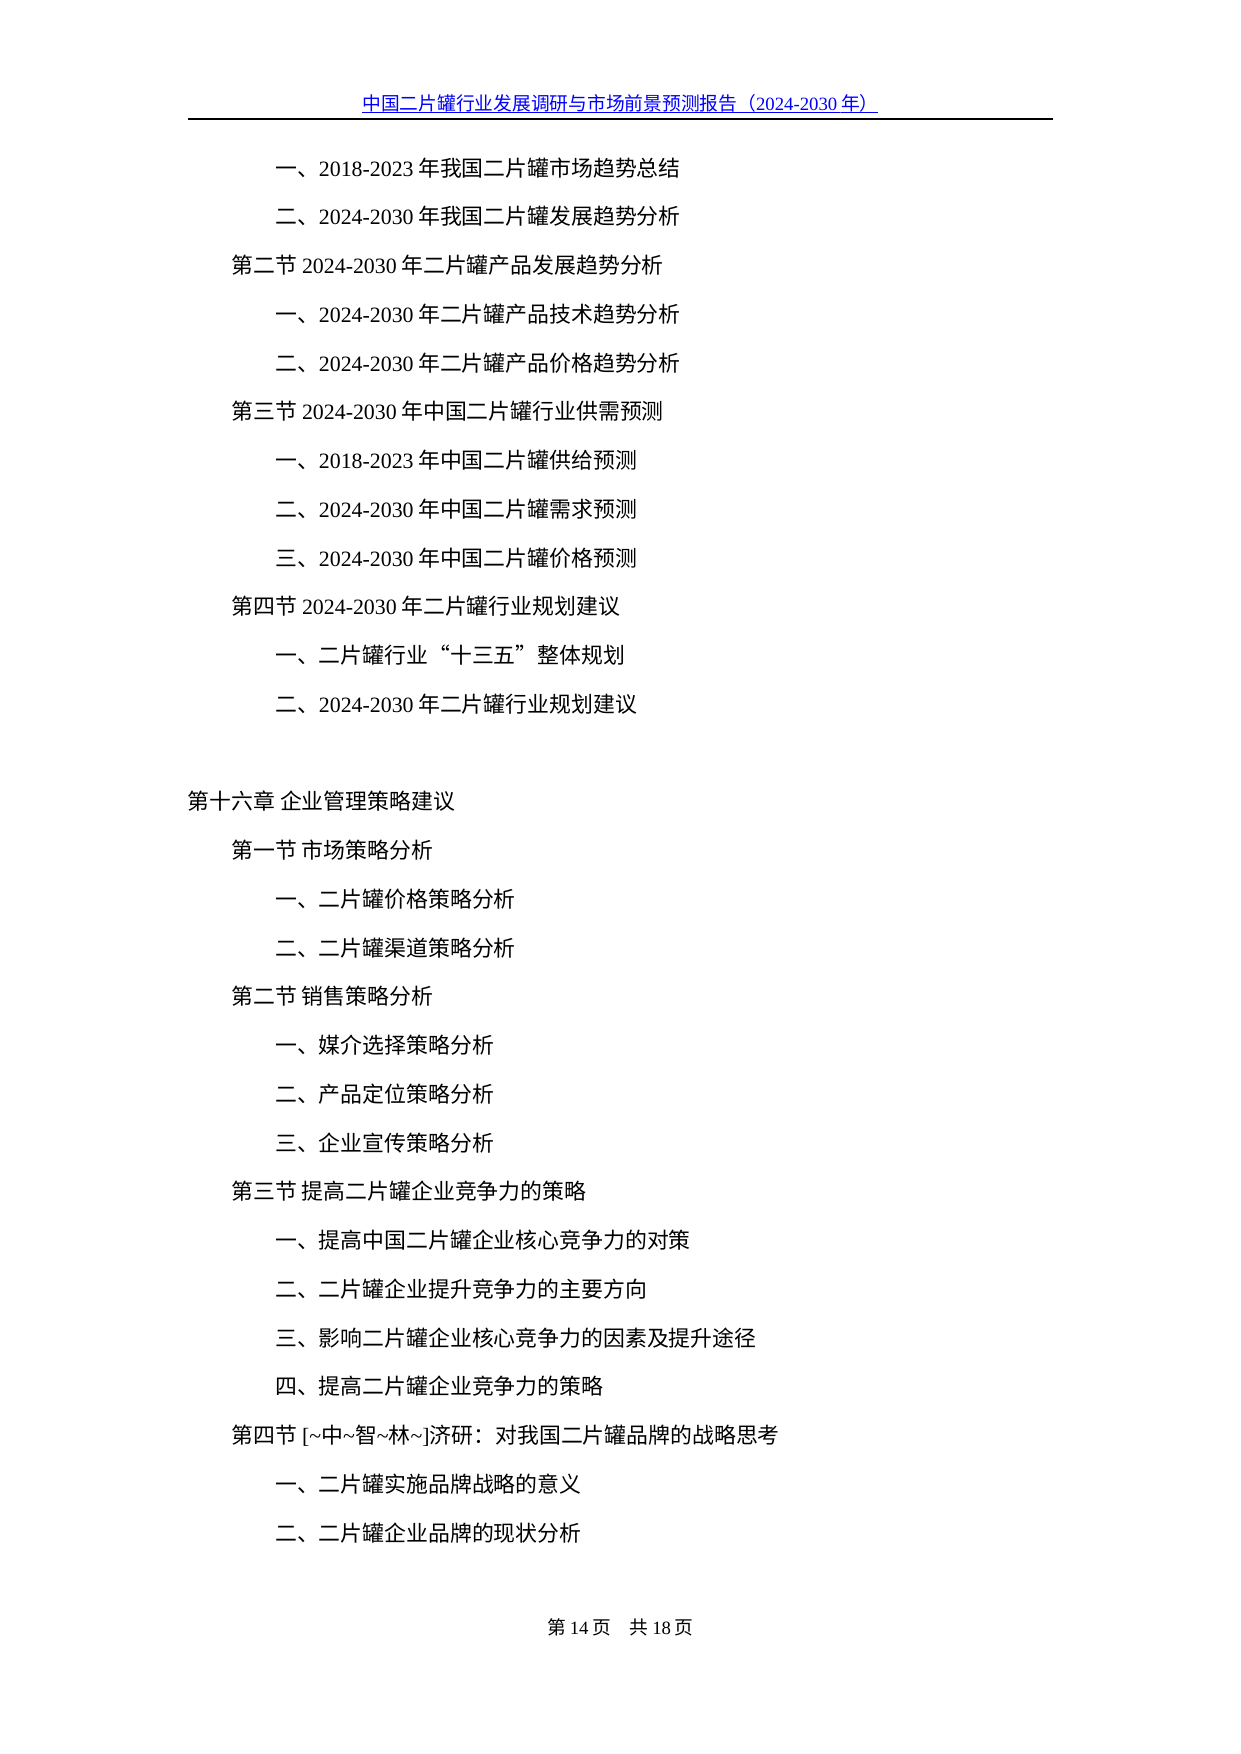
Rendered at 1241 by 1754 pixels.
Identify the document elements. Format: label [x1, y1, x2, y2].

text [187, 150, 1053, 1548]
